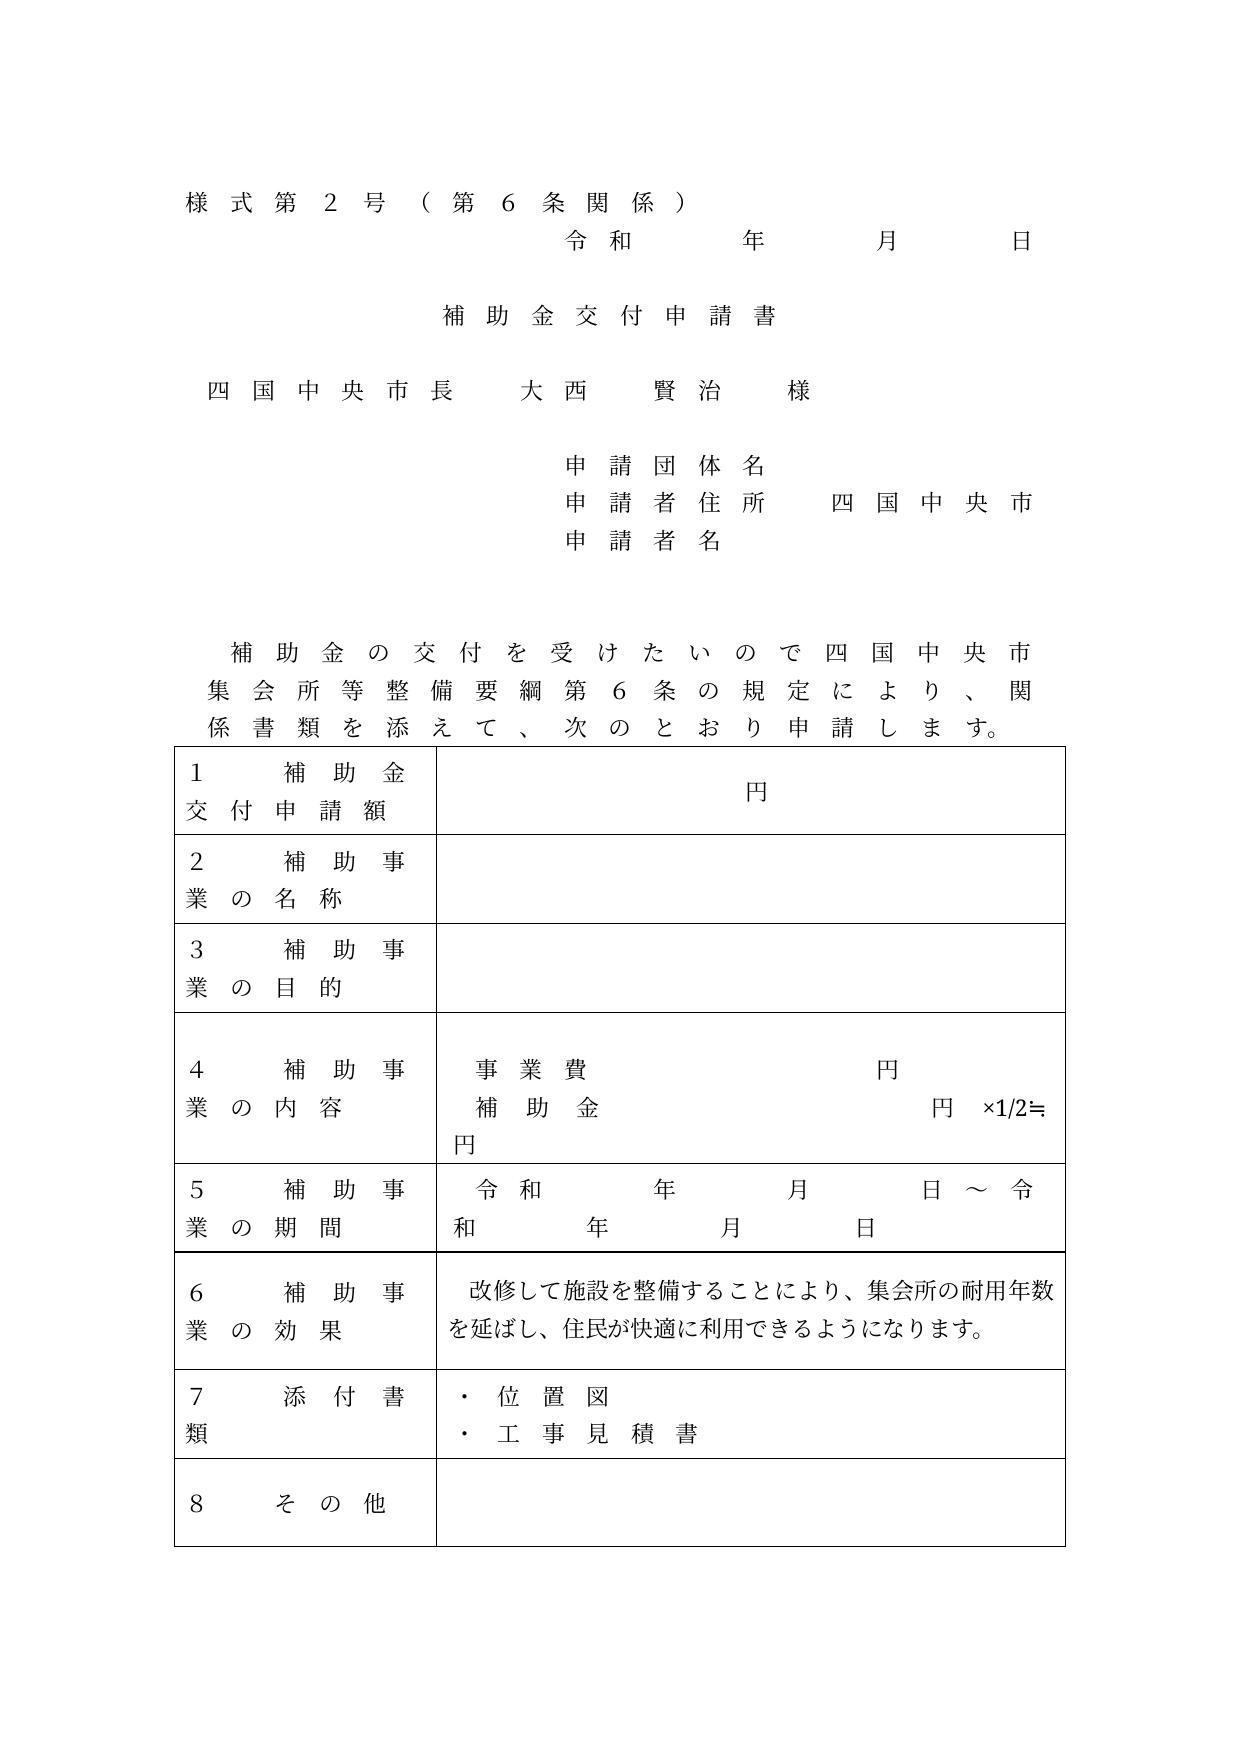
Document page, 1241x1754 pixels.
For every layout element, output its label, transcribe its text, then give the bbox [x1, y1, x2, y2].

table_cell ８ その他 [175, 1459, 436, 1546]
table_cell ・位置図 ・工事見積書 [437, 1370, 1065, 1458]
table_cell ２ 補助事業の名称 [175, 835, 436, 923]
text 補助金の交付を受けたいので四国中央市集会所等整備要綱第６条の規定により、関係書類を添えて、次のとおり申請します。 [208, 633, 1055, 746]
text 補助金交付申請書 [185, 296, 1055, 333]
text 申請者名 [185, 521, 1055, 558]
table_cell 令和 年 月 日～令和 年 月 日 [437, 1164, 1065, 1251]
table_cell 改修して施設を整備することにより、集会所の耐用年数を延ばし、住民が快適に利用できるようになります。 [437, 1253, 1065, 1369]
table_header 円 [437, 747, 1065, 834]
table_cell ５ 補助事業の期間 [175, 1164, 436, 1251]
text 申請者住所 四国中央市 [185, 483, 1055, 521]
table_cell [437, 1459, 1065, 1546]
table_cell [437, 835, 1065, 923]
table_header １ 補助金交付申請額 [175, 747, 436, 834]
text 四国中央市長 大西 賢治 様 [185, 371, 1055, 408]
table_cell [437, 924, 1065, 1012]
text 様式第２号（第６条関係） [185, 183, 1055, 221]
text 令和 年 月 日 [185, 221, 1055, 258]
text 申請団体名 [185, 446, 1055, 483]
table_cell ３ 補助事業の目的 [175, 924, 436, 1012]
table_cell ４ 補助事業の内容 [175, 1013, 436, 1163]
table_cell 事業費 円 補助金 円×1/2≒ 円 [437, 1013, 1065, 1163]
table_cell ６ 補助事業の効果 [175, 1253, 436, 1369]
table_cell ７ 添付書類 [175, 1370, 436, 1458]
